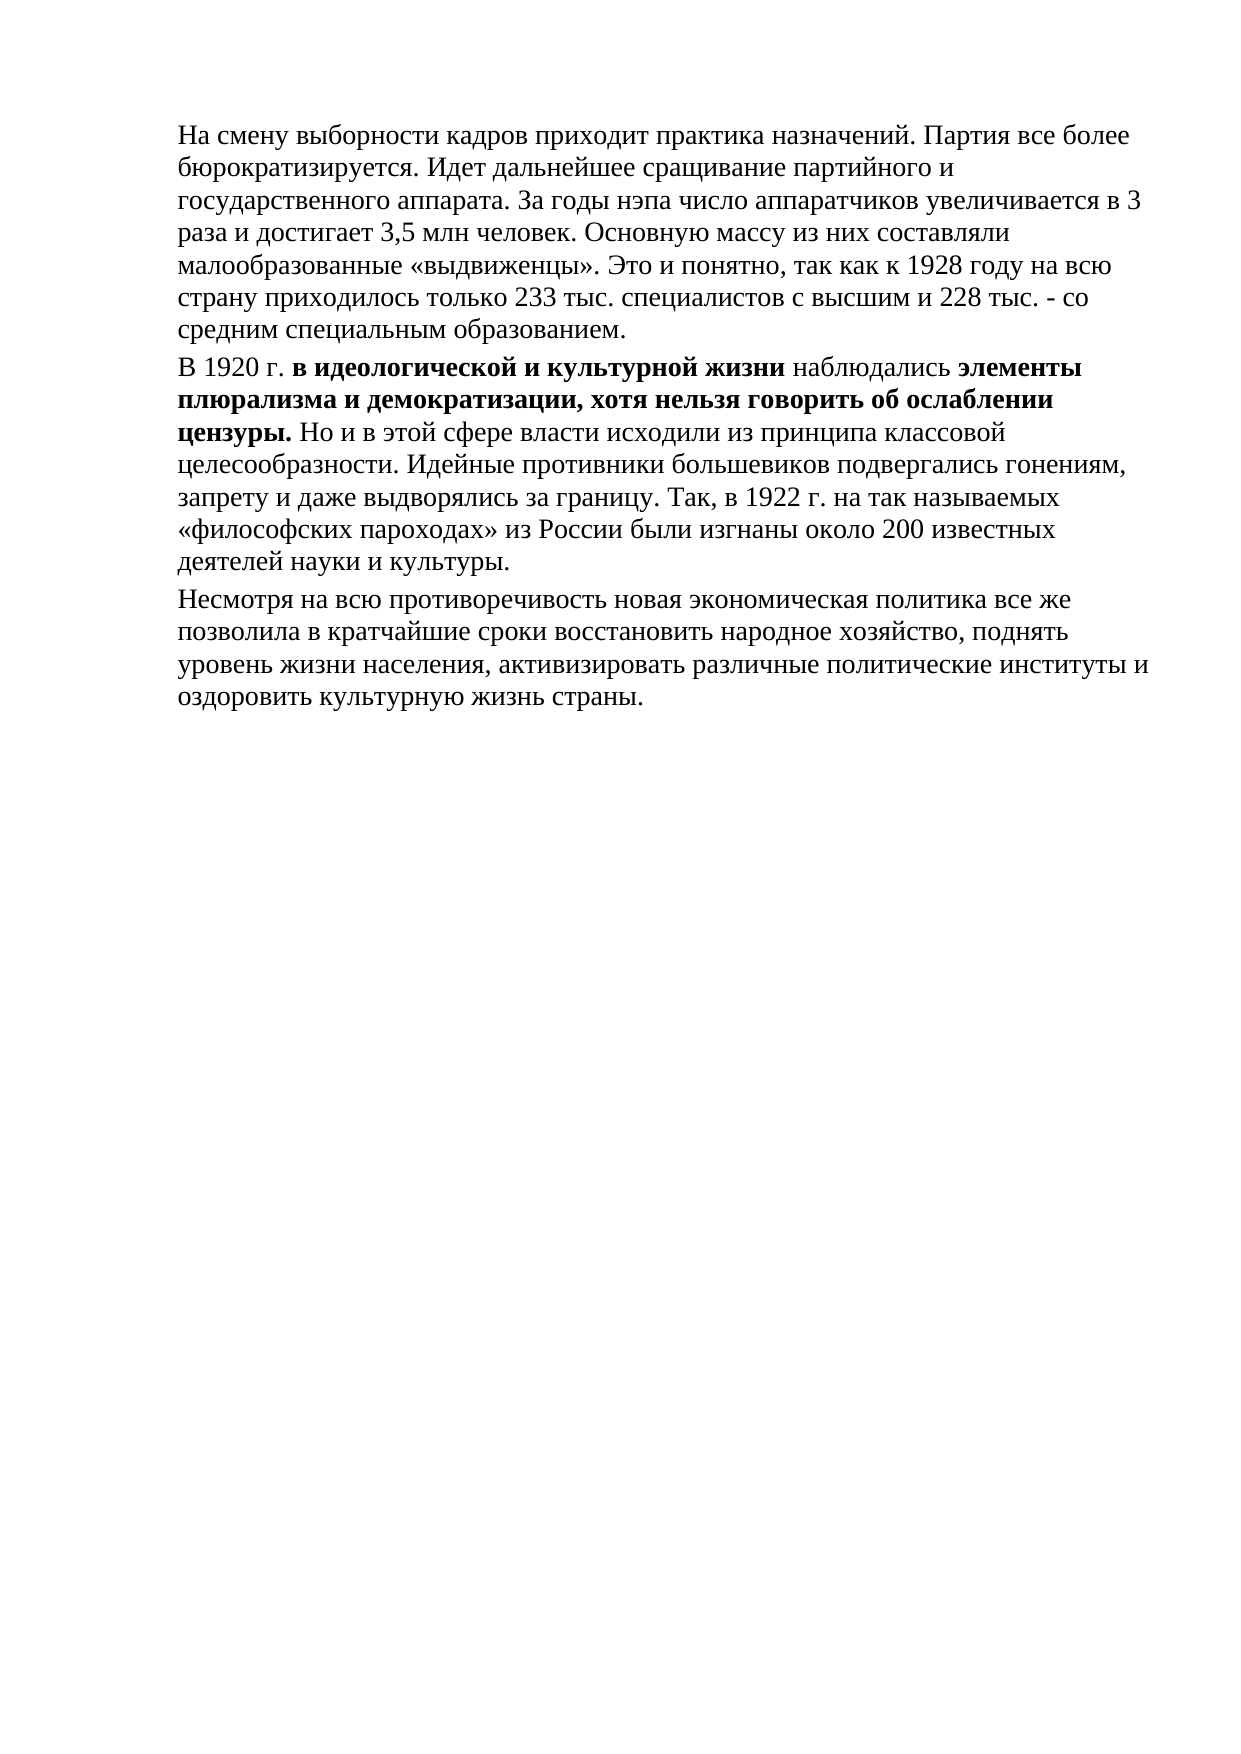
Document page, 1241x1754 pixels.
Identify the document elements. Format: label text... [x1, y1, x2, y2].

text В . в идеологической и культурной жизни наблюдались элементы плюрализма и демократизации, хотя нельзя говорить об ослаблении цензуры. Но и в этой сфере власти исходили из принципа классовой целесообразности. Идейные противники большевиков подвергались гонениям, запрету и даже выдворялись за границу. Так, в . на так называемых «философских пароходах» из России были изгнаны около 200 известных деятелей науки и культуры. [177, 350, 1152, 577]
text Несмотря на всю противоречивость новая экономическая политика все же позволила в кратчайшие сроки восстановить народное хозяйство, поднять уровень жизни населения, активизировать различные политические институты и оздоровить культурную жизнь страны. [177, 582, 1152, 711]
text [177, 118, 1152, 345]
